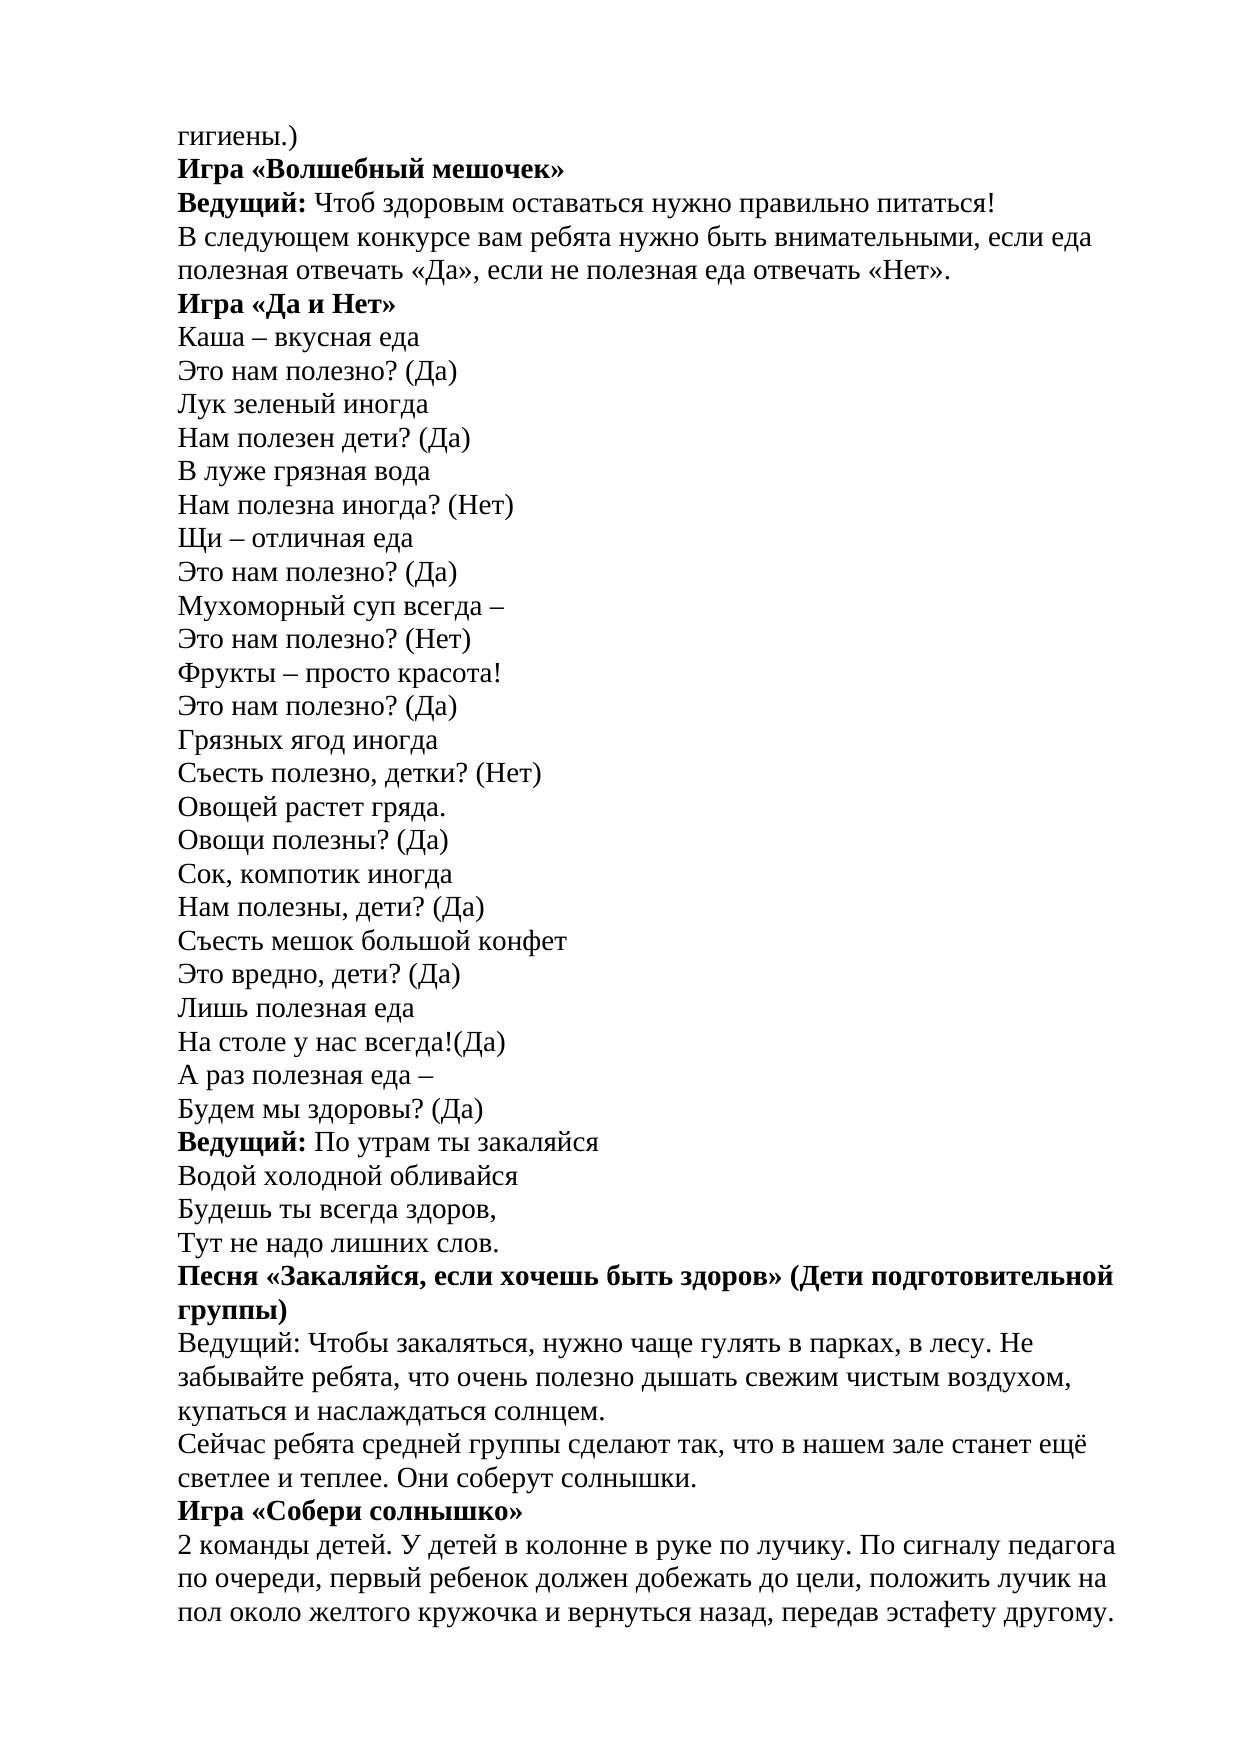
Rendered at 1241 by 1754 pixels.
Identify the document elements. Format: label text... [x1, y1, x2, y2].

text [177, 118, 1152, 185]
text Ведущий: Чтоб здоровым оставаться нужно правильно питаться! В следующем конкурсе вам ребята нужно быть внимательными, если еда полезная отвечать «Да», если не полезная еда отвечать «Нет». Игра «Да и Нет» Каша – вкусная еда Это нам полезно? (Да) Лук зеленый иногда Нам полезен дети? (Да) В луже грязная вода Нам полезна иногда? (Нет) Щи – отличная еда Это нам полезно? (Да) Мухоморный суп всегда – Это нам полезно? (Нет) Фрукты – просто красота! Это нам полезно? (Да) Грязных ягод иногда Съесть полезно, детки? (Нет) Овощей растет гряда. Овощи полезны? (Да) Сок, компотик иногда Нам полезны, дети? (Да) Съесть мешок большой конфет Это вредно, дети? (Да) Лишь полезная еда На столе у нас всегда!(Да) А раз полезная еда – Будем мы здоровы? (Да) Ведущий: По утрам ты закаляйся Водой холодной обливайся Будешь ты всегда здоров, Тут не надо лишних слов. Песня «Закаляйся, если хочешь быть здоров» (Дети подготовительной группы) Ведущий: Чтобы закаляться, нужно чаще гулять в парках, в лесу. Не забывайте ребята, что очень полезно дышать свежим чистым воздухом, купаться и наслаждаться солнцем. Сейчас ребята средней группы сделают так, что в нашем зале станет ещё светлее и теплее. Они соберут солнышки. Игра «Собери солнышко» [177, 185, 1152, 1527]
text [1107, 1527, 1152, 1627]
